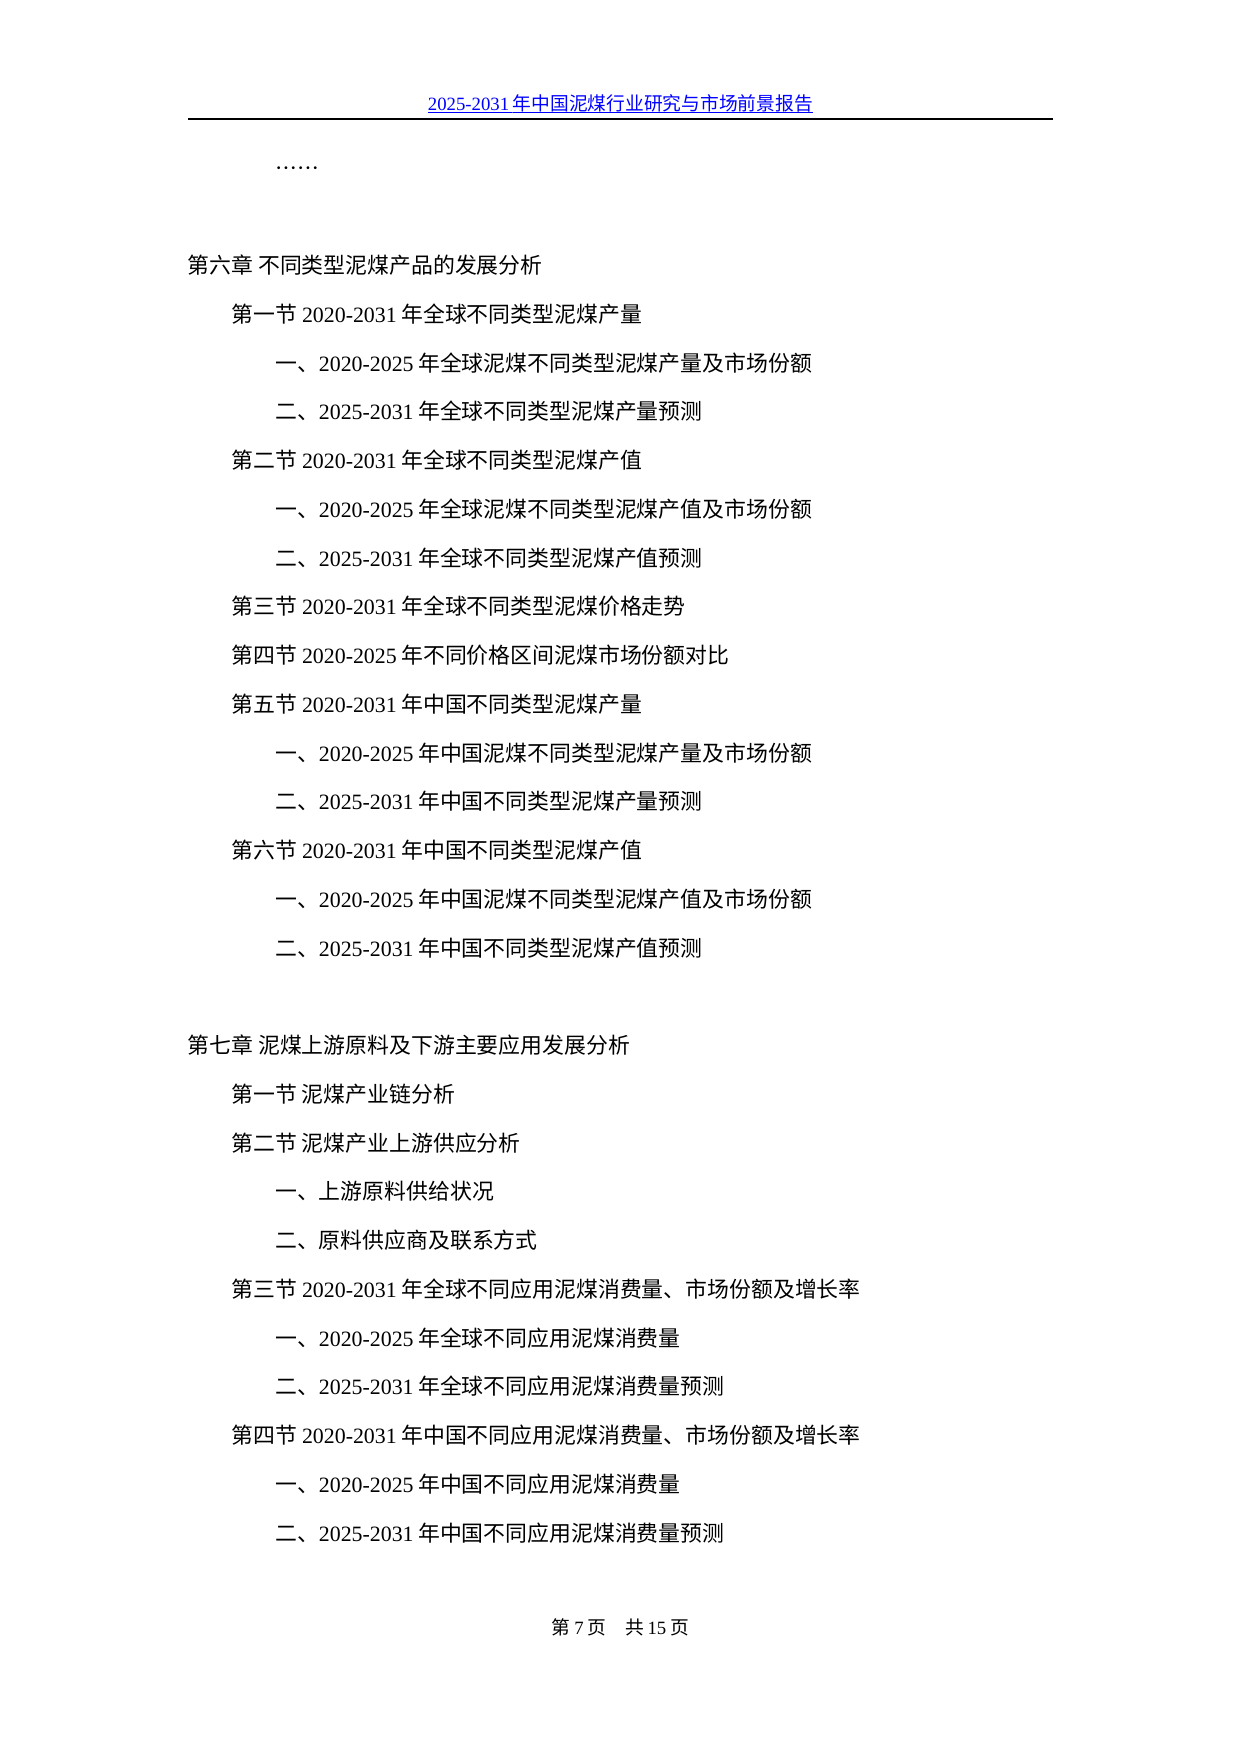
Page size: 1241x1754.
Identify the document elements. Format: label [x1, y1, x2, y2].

text [187, 150, 1053, 1548]
